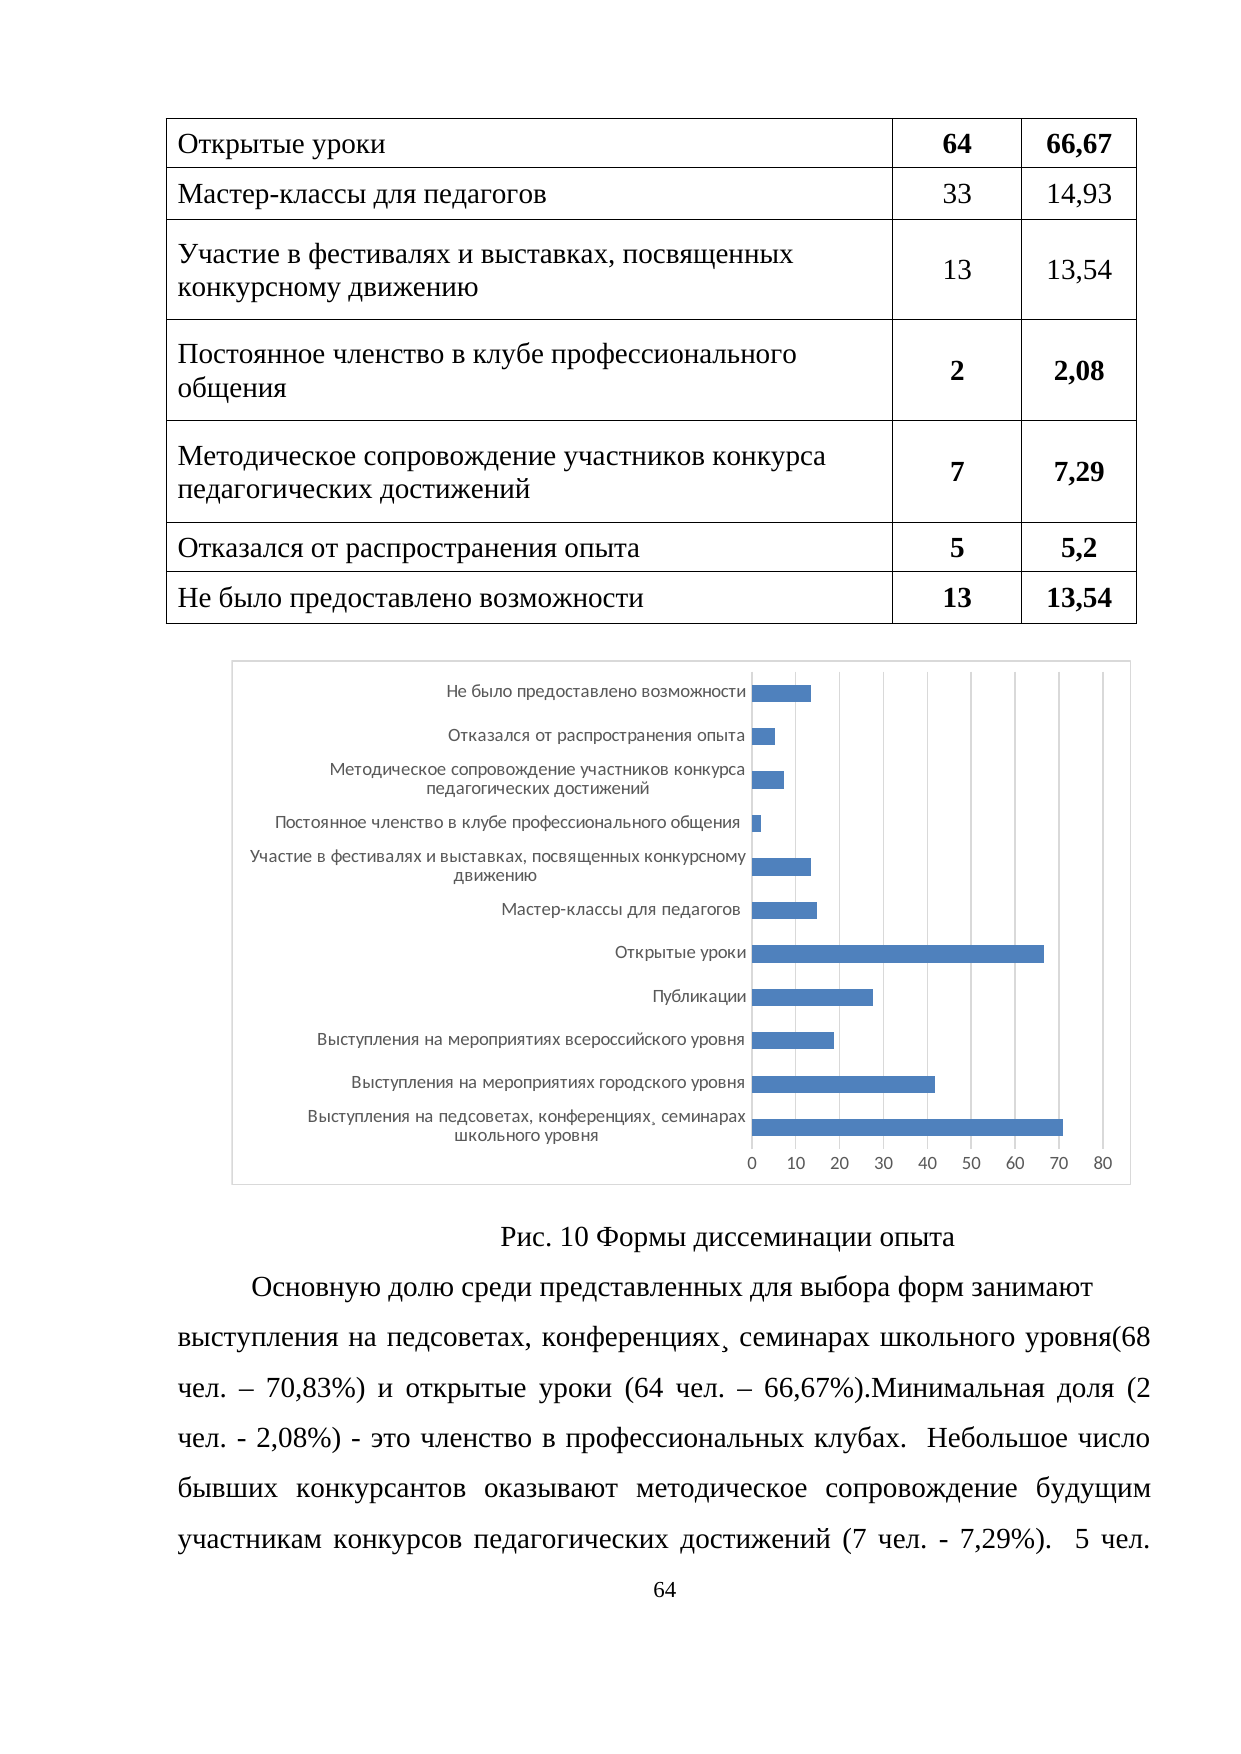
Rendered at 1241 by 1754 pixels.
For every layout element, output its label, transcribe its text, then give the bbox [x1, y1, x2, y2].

table_cell Не было предоставлено возможности [167, 572, 892, 622]
list Основную долю среди представленных для выбора форм занимают [251, 1269, 1152, 1303]
table_cell 2 [893, 320, 1021, 419]
table_cell 13,54 [1022, 572, 1136, 622]
table_cell 7 [893, 421, 1021, 522]
list Рис. 10 Формы диссеминации опыта [303, 674, 1152, 1252]
table_cell 33 [893, 168, 1021, 218]
table_cell 7,29 [1022, 421, 1136, 522]
table_cell 2,08 [1022, 320, 1136, 419]
table_cell 14,93 [1022, 168, 1136, 218]
table_cell 66,67 [1022, 119, 1136, 167]
table_cell Постоянное членство в клубе профессионального общения [167, 320, 892, 419]
table_cell 13 [893, 572, 1021, 622]
table_cell 13,54 [1022, 220, 1136, 319]
table_cell 5 [893, 523, 1021, 571]
table_cell 64 [893, 119, 1021, 167]
table_cell Открытые уроки [167, 119, 892, 167]
table_cell 5,2 [1022, 523, 1136, 571]
table_cell 13 [893, 220, 1021, 319]
table_cell Методическое сопровождение участников конкурса педагогических достижений [167, 421, 892, 522]
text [177, 1319, 1152, 1554]
table_cell Мастер-классы для педагогов [167, 168, 892, 218]
table_cell Отказался от распространения опыта [167, 523, 892, 571]
table_cell Участие в фестивалях и выставках, посвященных конкурсному движению [167, 220, 892, 319]
